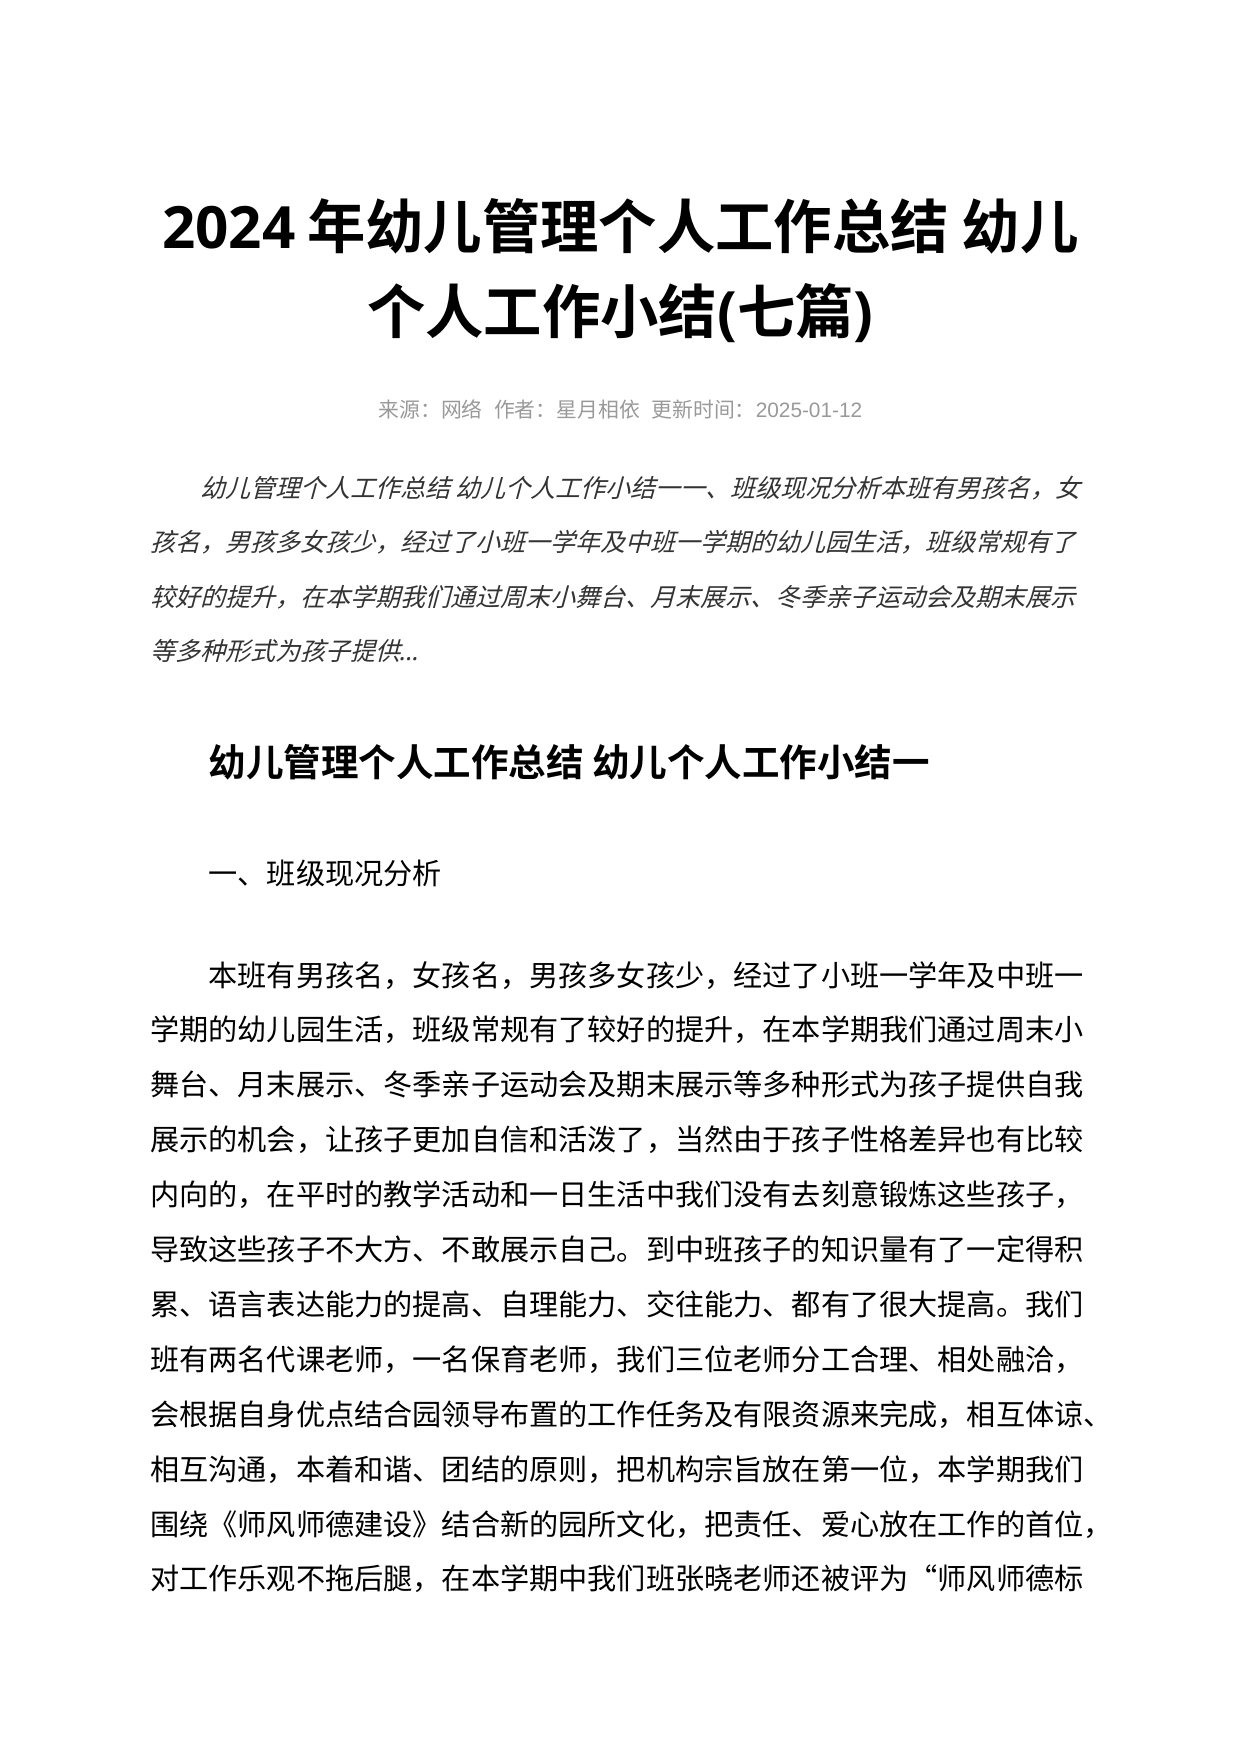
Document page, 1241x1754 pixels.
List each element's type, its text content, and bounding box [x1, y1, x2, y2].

text 幼儿管理个人工作总结 幼儿个人工作小结一 [150, 733, 1090, 787]
text 一、班级现况分析 [150, 850, 1090, 893]
text 幼儿管理个人工作总结 幼儿个人工作小结一一、班级现况分析本班有男孩名，女孩名，男孩多女孩少，经过了小班一学年及中班一学期的幼儿园生活，班级常规有了较好的提升，在本学期我们通过周末小舞台、月末展示、冬季亲子运动会及期末展示等多种形式为孩子提供... [150, 468, 1090, 668]
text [150, 952, 1090, 1598]
text 来源：网络 作者：星月相依 更新时间：2025-01-12 [150, 398, 1090, 422]
subtitle 2024年幼儿管理个人工作总结 幼儿个人工作小结(七篇) [150, 181, 1090, 351]
